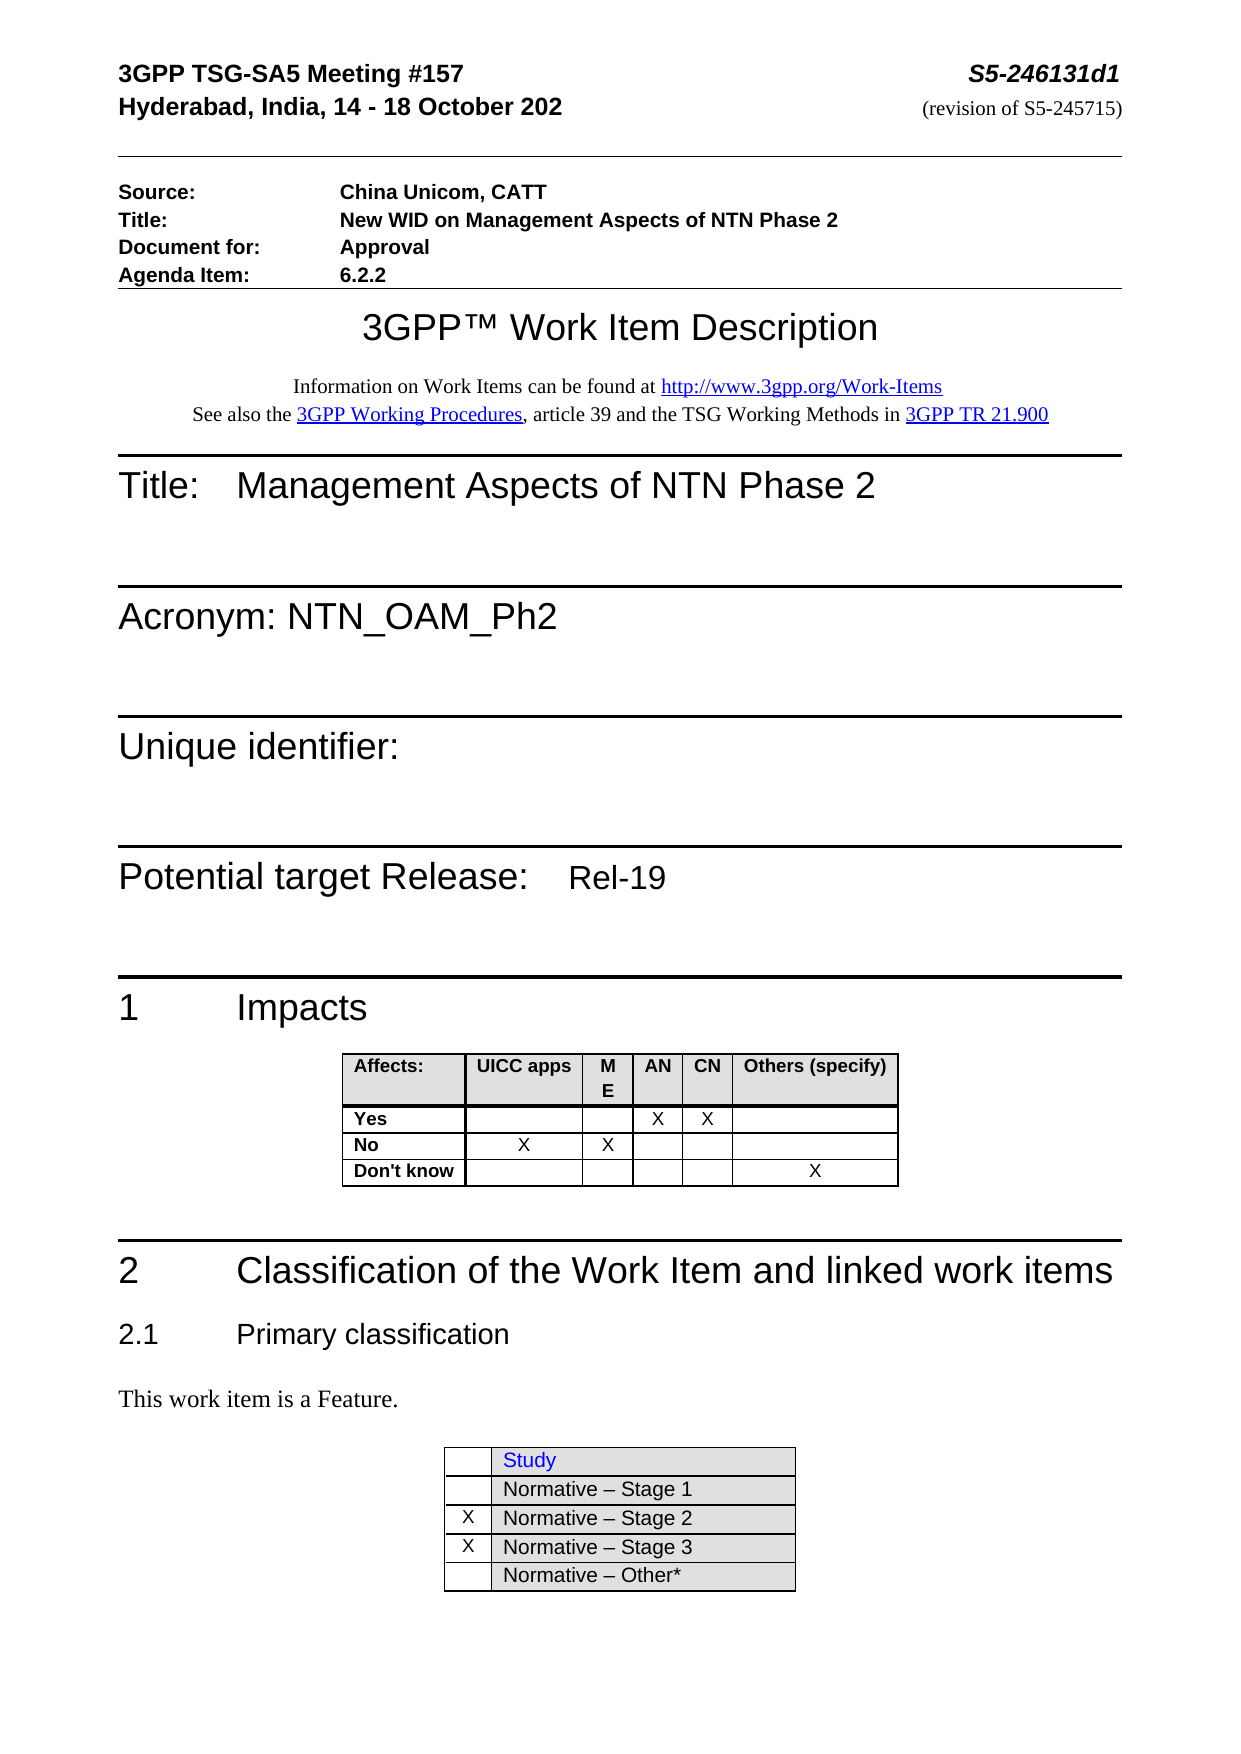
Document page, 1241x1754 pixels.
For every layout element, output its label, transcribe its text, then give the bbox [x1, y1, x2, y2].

table_cell X [445, 1505, 491, 1533]
table_header Study [492, 1448, 795, 1475]
table_cell X [445, 1534, 491, 1562]
text 3GPP TSG-SA5 Meeting #157 S5-246131d1 [118, 59, 1122, 88]
table_cell [583, 1108, 632, 1132]
subtitle 2 Classification of the Work Item and linked work items [118, 1242, 1122, 1292]
table_header AN [634, 1055, 682, 1104]
table_cell [634, 1160, 682, 1185]
table_cell Normative – Stage 2 [492, 1506, 795, 1533]
text This work item is a Feature. [118, 1384, 1122, 1413]
text Source: China Unicom, CATT [118, 180, 1122, 204]
text Hyderabad, India, 14 - 18 October 202 (revision of S5-245715) [118, 92, 1122, 121]
text Document for: Approval [118, 235, 1122, 259]
table_cell X [683, 1108, 732, 1132]
table_cell X [467, 1134, 582, 1158]
table_cell [733, 1108, 897, 1132]
table_cell X [634, 1108, 682, 1132]
subtitle 1 Impacts [118, 979, 1122, 1028]
table_cell Don't know [343, 1160, 464, 1185]
table_cell No [343, 1134, 464, 1158]
table_cell [445, 1563, 491, 1590]
table_cell Normative – Other* [492, 1563, 795, 1590]
table_cell [583, 1160, 632, 1185]
table_cell [467, 1108, 582, 1132]
text 3GPP™ Work Item Description [118, 306, 1122, 349]
table_cell [683, 1134, 732, 1158]
table_cell [683, 1160, 732, 1185]
text Title: New WID on Management Aspects of NTN Phase 2 [118, 207, 1122, 231]
subtitle Title: Management Aspects of NTN Phase 2 [118, 457, 1122, 507]
table_header UICC apps [467, 1055, 582, 1104]
table_cell [634, 1134, 682, 1158]
table_header [445, 1448, 491, 1475]
table_cell Normative – Stage 1 [492, 1477, 795, 1504]
table_cell [733, 1134, 897, 1158]
table_cell Yes [343, 1108, 464, 1132]
table_header Affects: [343, 1055, 464, 1104]
table_header Others (specify) [733, 1055, 897, 1104]
subtitle Potential target Release: Rel-19 [118, 848, 1122, 898]
table_cell [445, 1476, 491, 1504]
table_cell Normative – Stage 3 [492, 1535, 795, 1562]
table_header ME [583, 1055, 632, 1104]
subtitle Acronym: NTN_OAM_Ph2 [118, 588, 1122, 637]
subtitle Unique identifier: [118, 718, 1122, 767]
text Agenda Item: 6.2.2 [118, 262, 1122, 288]
table_header CN [683, 1055, 732, 1104]
table_cell X [733, 1160, 897, 1185]
subtitle 2.1 Primary classification [118, 1317, 1122, 1350]
text Information on Work Items can be found at http://www.3gpp.org/Work-Items See also the 3GPP Working Procedures, article 39 and the TSG Working Methods in 3GPP TR 21.900 [118, 374, 1122, 426]
table_cell [467, 1160, 582, 1185]
table_cell X [583, 1134, 632, 1158]
